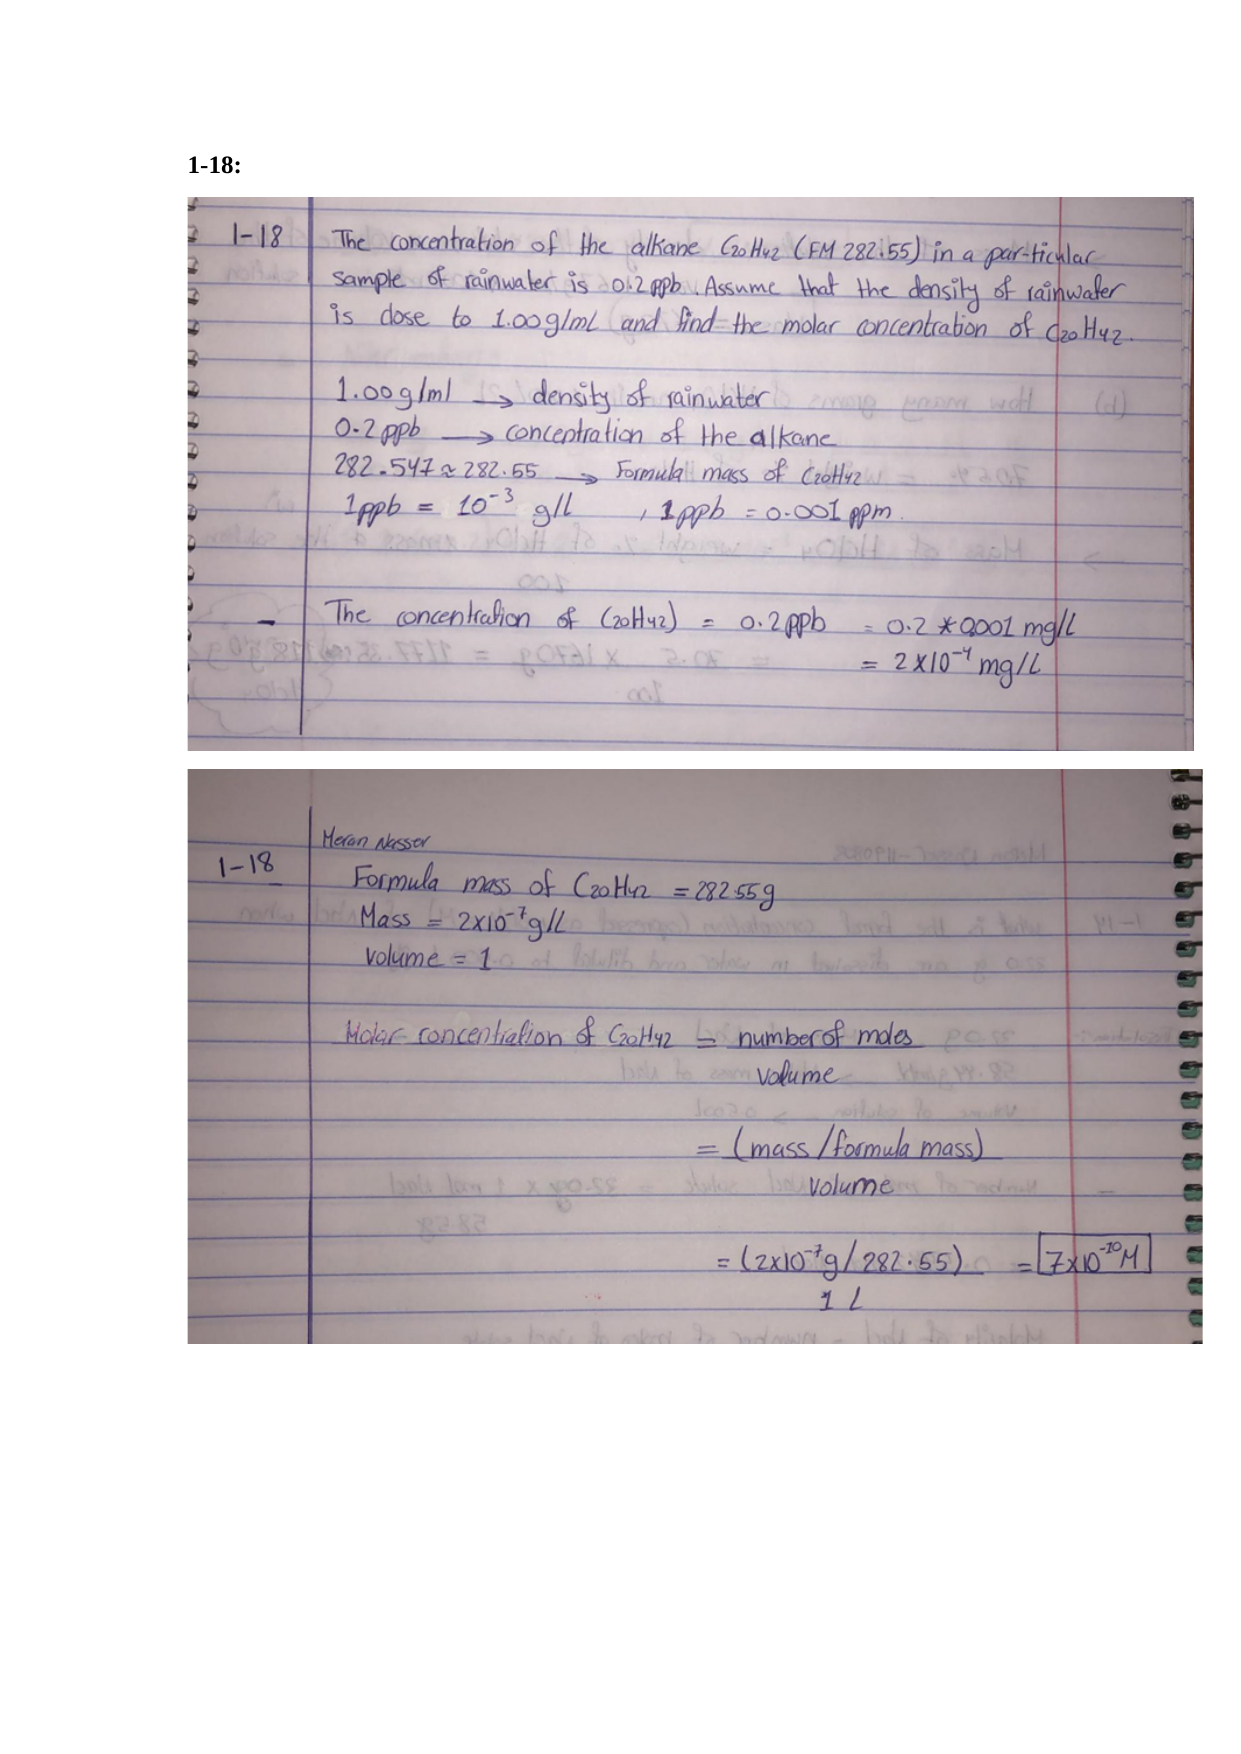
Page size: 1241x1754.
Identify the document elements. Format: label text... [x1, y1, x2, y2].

picture [187, 197, 1194, 751]
text 1-18: [187, 150, 1053, 179]
picture [187, 769, 1203, 1344]
